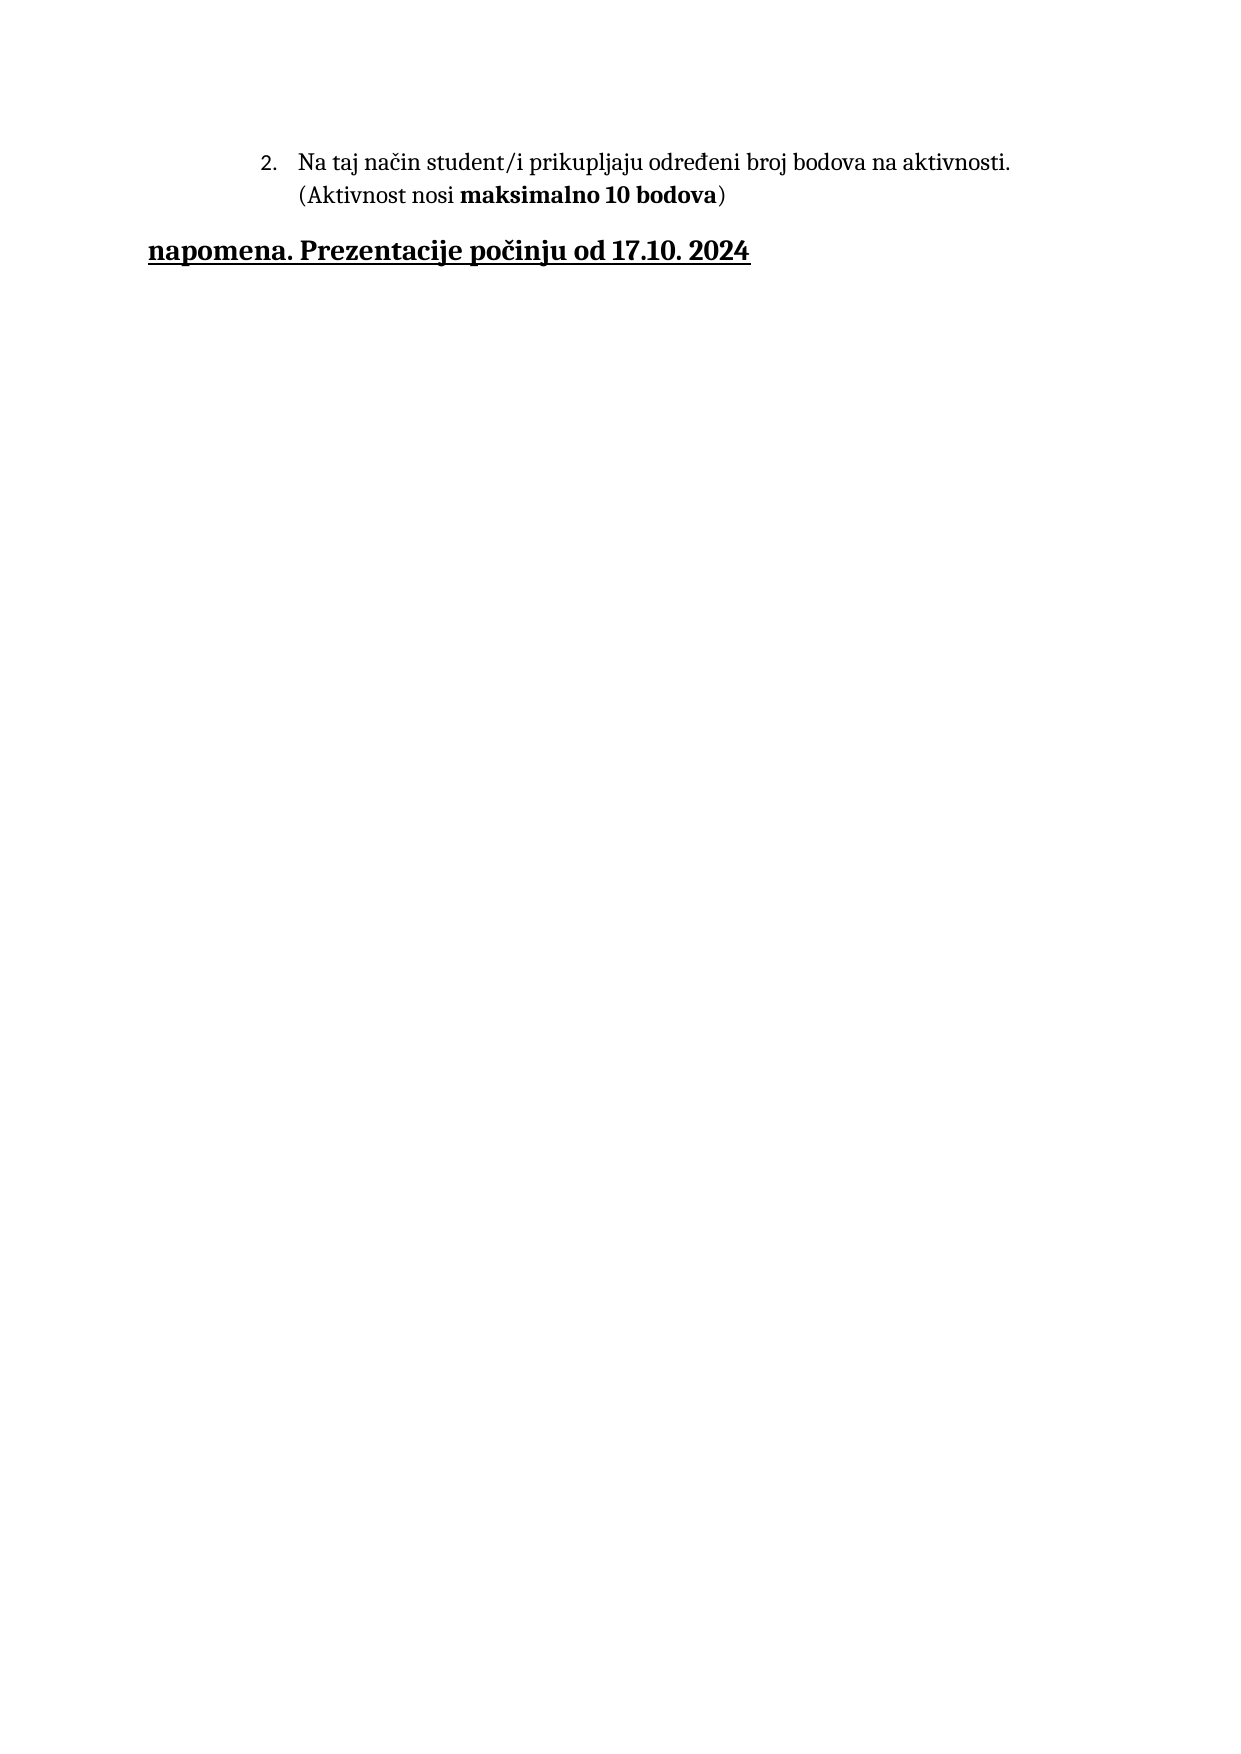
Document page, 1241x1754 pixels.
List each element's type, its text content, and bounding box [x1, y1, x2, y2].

list Na taj način student/i prikupljaju određeni broj bodova na aktivnosti. (Aktivnost nosi maksimalno 10 bodova) [260, 148, 1093, 209]
text napomena. Prezentacije počinju od 17.10. 2024 [148, 234, 1093, 268]
